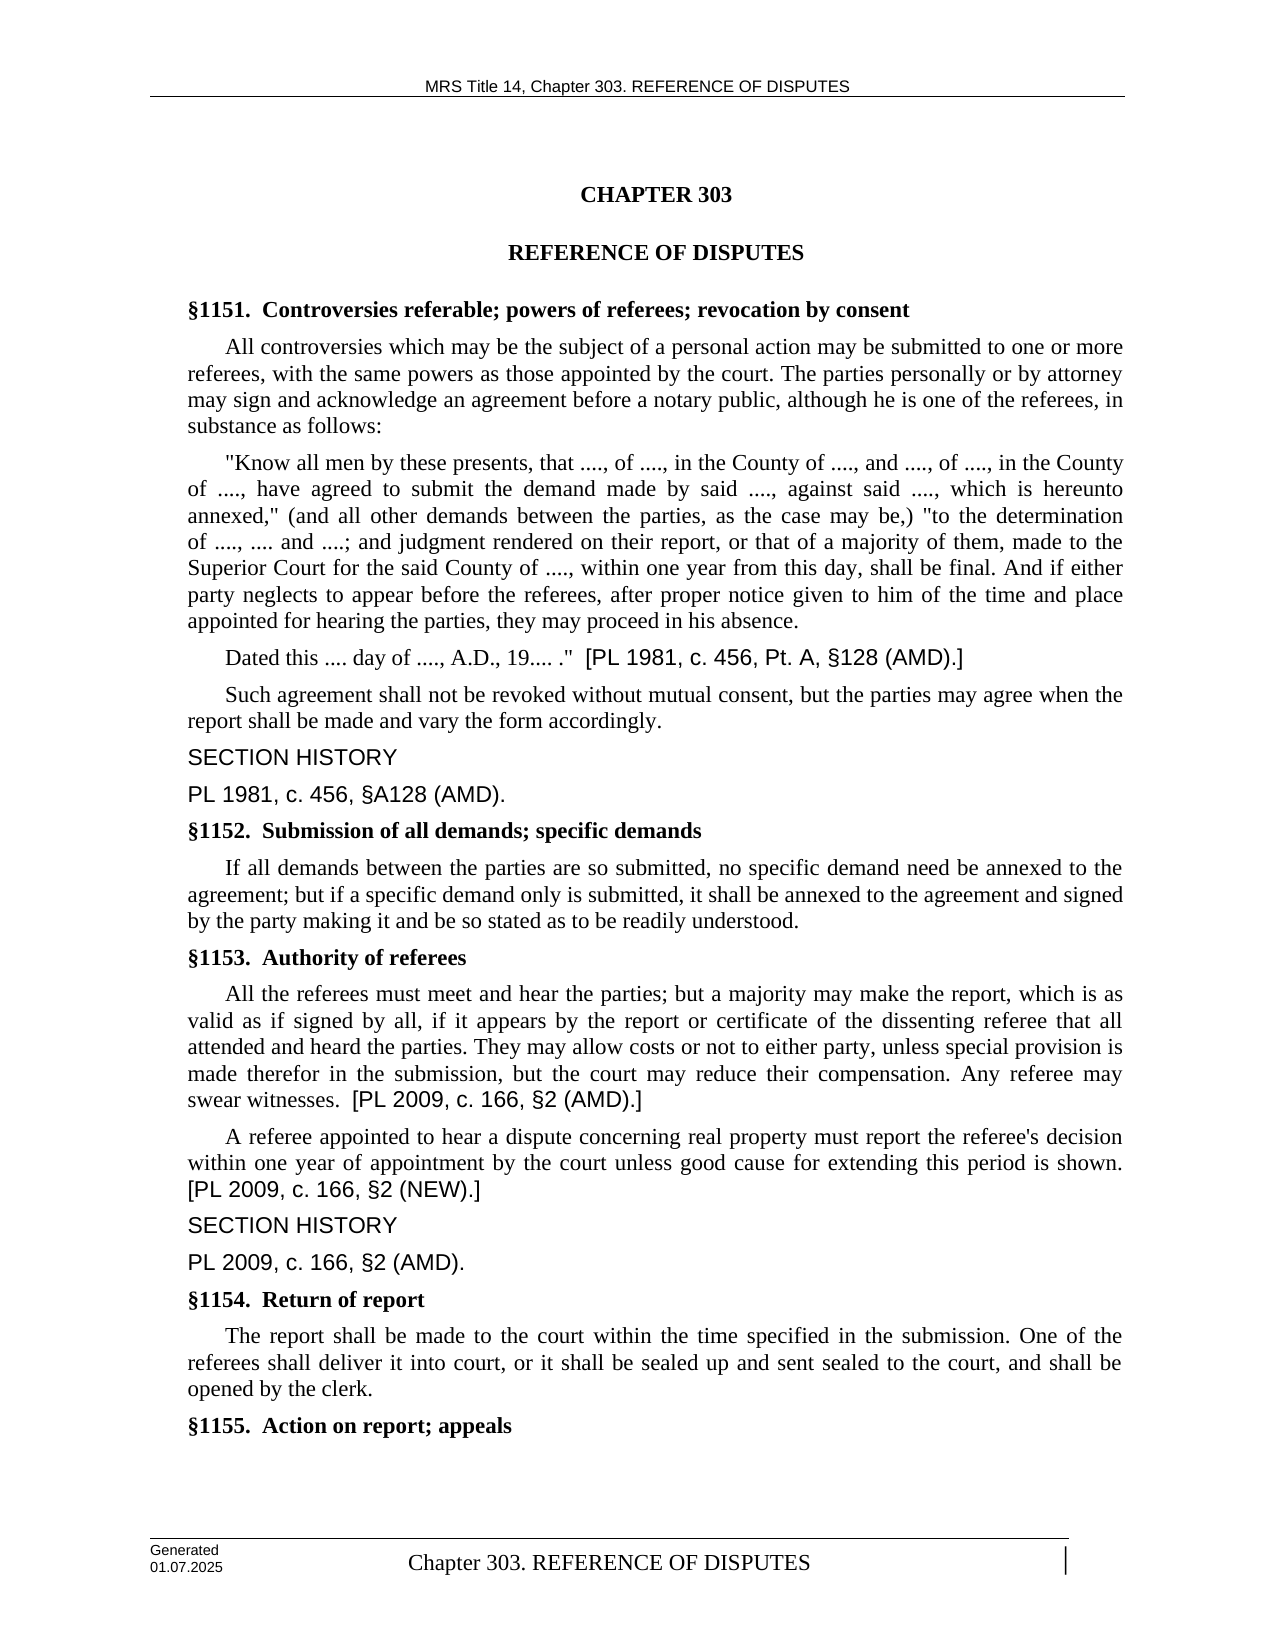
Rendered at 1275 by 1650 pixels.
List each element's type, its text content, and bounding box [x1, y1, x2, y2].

text All the referees must meet and hear the parties; but a majority may make the report, which is as valid as if signed by all, if it appears by the report or certificate of the dissenting referee that all attended and heard the parties. They may allow costs or not to either party, unless special provision is made therefor in the submission, but the court may reduce their compensation. Any referee may swear witnesses. [PL 2009, c. 166, §2 (AMD).] [187, 981, 1125, 1112]
text §1154. Return of report [187, 1286, 1125, 1312]
text If all demands between the parties are so submitted, no specific demand need be annexed to the agreement; but if a specific demand only is submitted, it shall be annexed to the agreement and signed by the party making it and be so stated as to be readily understood. [187, 854, 1125, 933]
text §1152. Submission of all demands; specific demands [187, 817, 1125, 844]
text A referee appointed to hear a dispute concerning real property must report the referee's decision within one year of appointment by the court unless good cause for extending this period is shown. [PL 2009, c. 166, §2 (NEW).] [187, 1123, 1125, 1202]
text REFERENCE OF DISPUTES [187, 239, 1125, 265]
text §1151. Controversies referable; powers of referees; revocation by consent [187, 296, 1125, 323]
text PL 1981, c. 456, §A128 (AMD). [187, 781, 1125, 807]
text All controversies which may be the subject of a personal action may be submitted to one or more referees, with the same powers as those appointed by the court. The parties personally or by attorney may sign and acknowledge an agreement before a notary public, although he is one of the referees, in substance as follows: [187, 333, 1125, 439]
text The report shall be made to the court within the time specified in the submission. One of the referees shall deliver it into court, or it shall be sealed up and sent sealed to the court, and shall be opened by the clerk. [187, 1323, 1125, 1402]
text CHAPTER 303 [187, 181, 1125, 208]
text Such agreement shall not be revoked without mutual consent, but the parties may agree when the report shall be made and vary the form accordingly. [187, 681, 1125, 733]
text PL 2009, c. 166, §2 (AMD). [187, 1249, 1125, 1275]
text §1153. Authority of referees [187, 944, 1125, 970]
text SECTION HISTORY [187, 1212, 1125, 1239]
text "Know all men by these presents, that ...., of ...., in the County of ...., and ...., of ...., in the County of ...., have agreed to submit the demand made by said ...., against said ...., which is hereunto annexed," (and all other demands between the parties, as the case may be,) "to the determination of ...., .... and ....; and judgment rendered on their report, or that of a majority of them, made to the Superior Court for the said County of ...., within one year from this day, shall be final. And if either party neglects to appear before the referees, after proper notice given to him of the time and place appointed for hearing the parties, they may proceed in his absence. [187, 449, 1125, 633]
text SECTION HISTORY [187, 744, 1125, 770]
text Dated this .... day of ...., A.D., 19.... ." [PL 1981, c. 456, Pt. A, §128 (AMD).] [187, 644, 1125, 670]
text §1155. Action on report; appeals [187, 1412, 1125, 1438]
